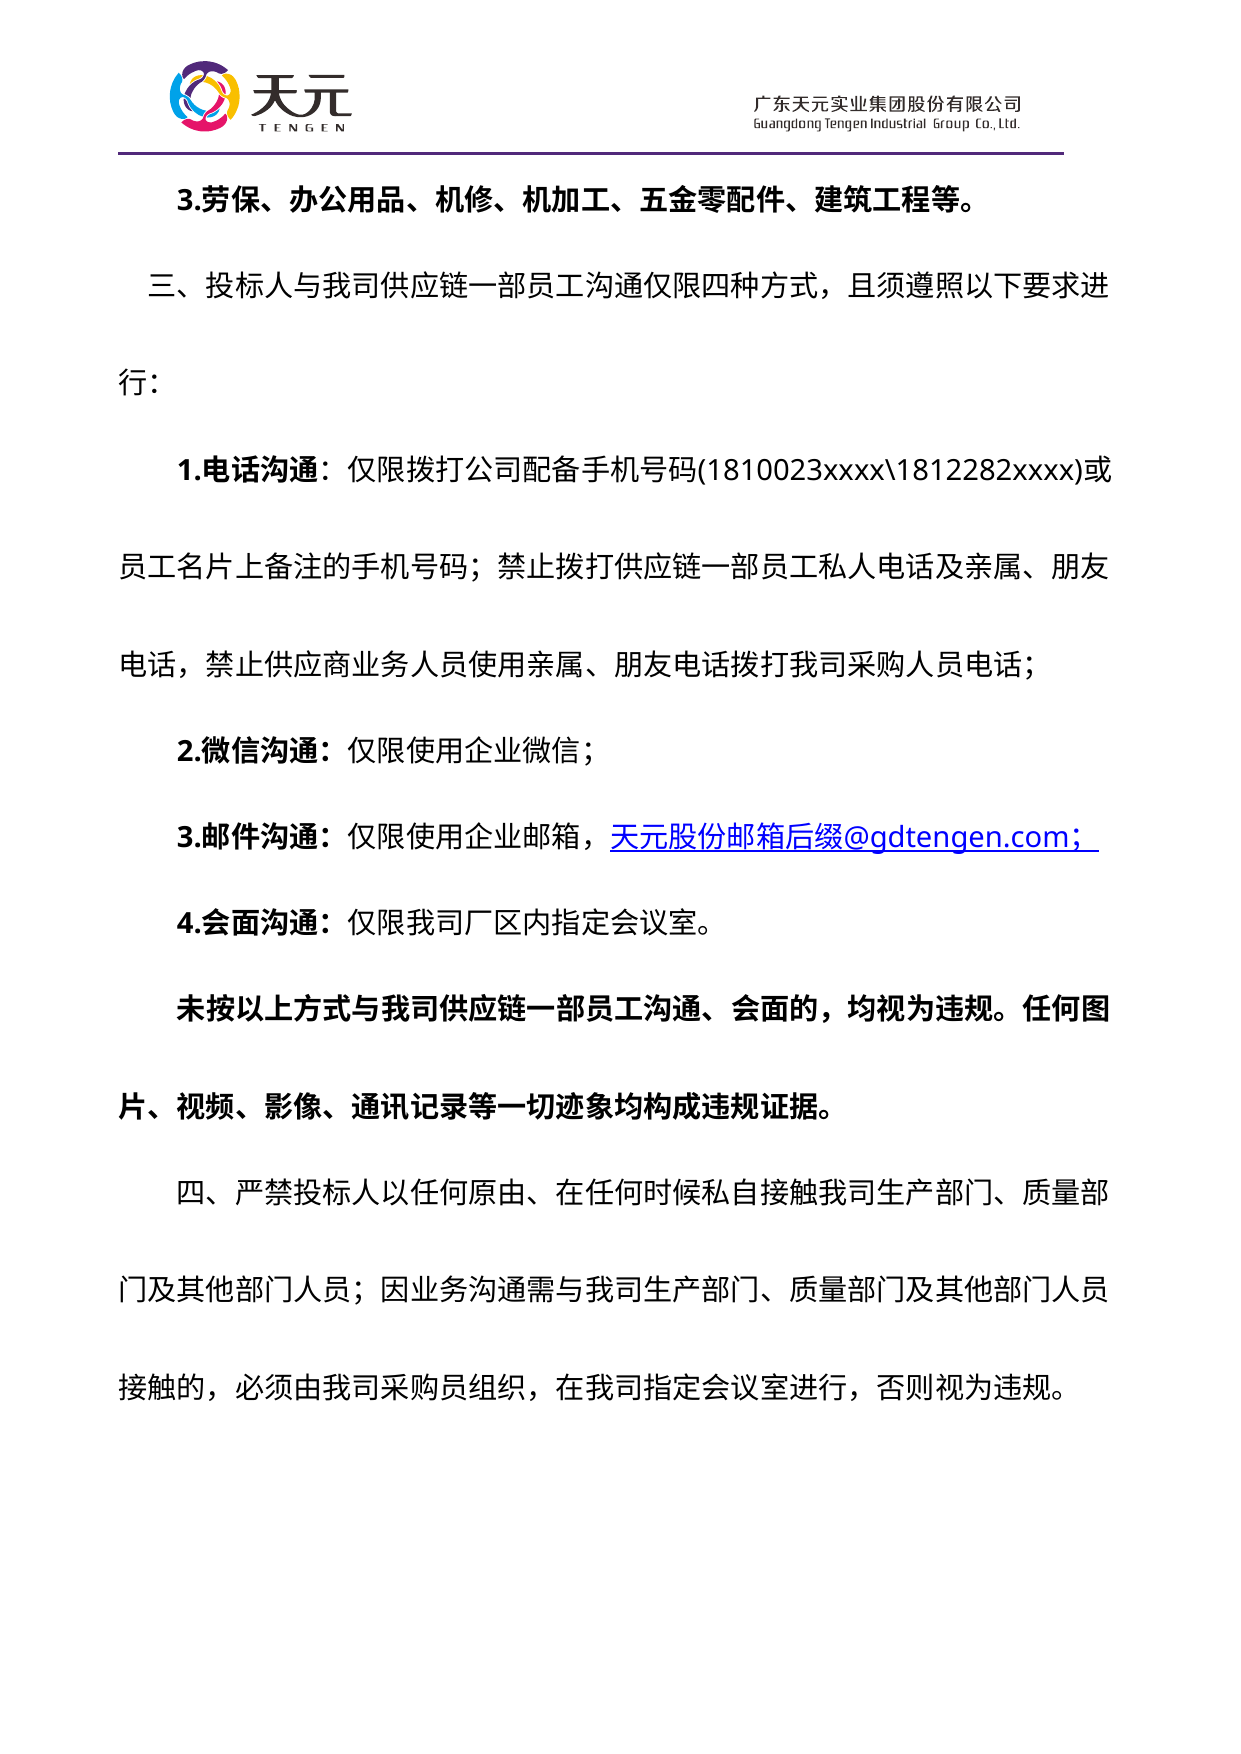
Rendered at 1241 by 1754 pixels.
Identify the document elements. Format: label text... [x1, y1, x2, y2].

text 2.微信沟通：仅限使用企业微信； [118, 716, 1122, 781]
text 1.电话沟通：仅限拨打公司配备手机号码(1810023xxxx\1812282xxxx)或员工名片上备注的手机号码；禁止拨打供应链一部员工私人电话及亲属、朋友电话，禁止供应商业务人员使用亲属、朋友电话拨打我司采购人员电话； [118, 435, 1122, 695]
text 未按以上方式与我司供应链一部员工沟通、会面的，均视为违规。任何图片、视频、影像、通讯记录等一切迹象均构成违规证据。 [118, 974, 1122, 1137]
text 四、严禁投标人以任何原由、在任何时候私自接触我司生产部门、质量部门及其他部门人员；因业务沟通需与我司生产部门、质量部门及其他部门人员接触的，必须由我司采购员组织，在我司指定会议室进行，否则视为违规。 [118, 1158, 1122, 1418]
text 3.劳保、办公用品、机修、机加工、五金零配件、建筑工程等。 [118, 165, 1122, 230]
text 4.会面沟通：仅限我司厂区内指定会议室。 [118, 888, 1122, 953]
text 3.邮件沟通：仅限使用企业邮箱，天元股份邮箱后缀@gdtengen.com； [118, 802, 1122, 867]
text 三、投标人与我司供应链一部员工沟通仅限四种方式，且须遵照以下要求进行： [118, 251, 1122, 414]
